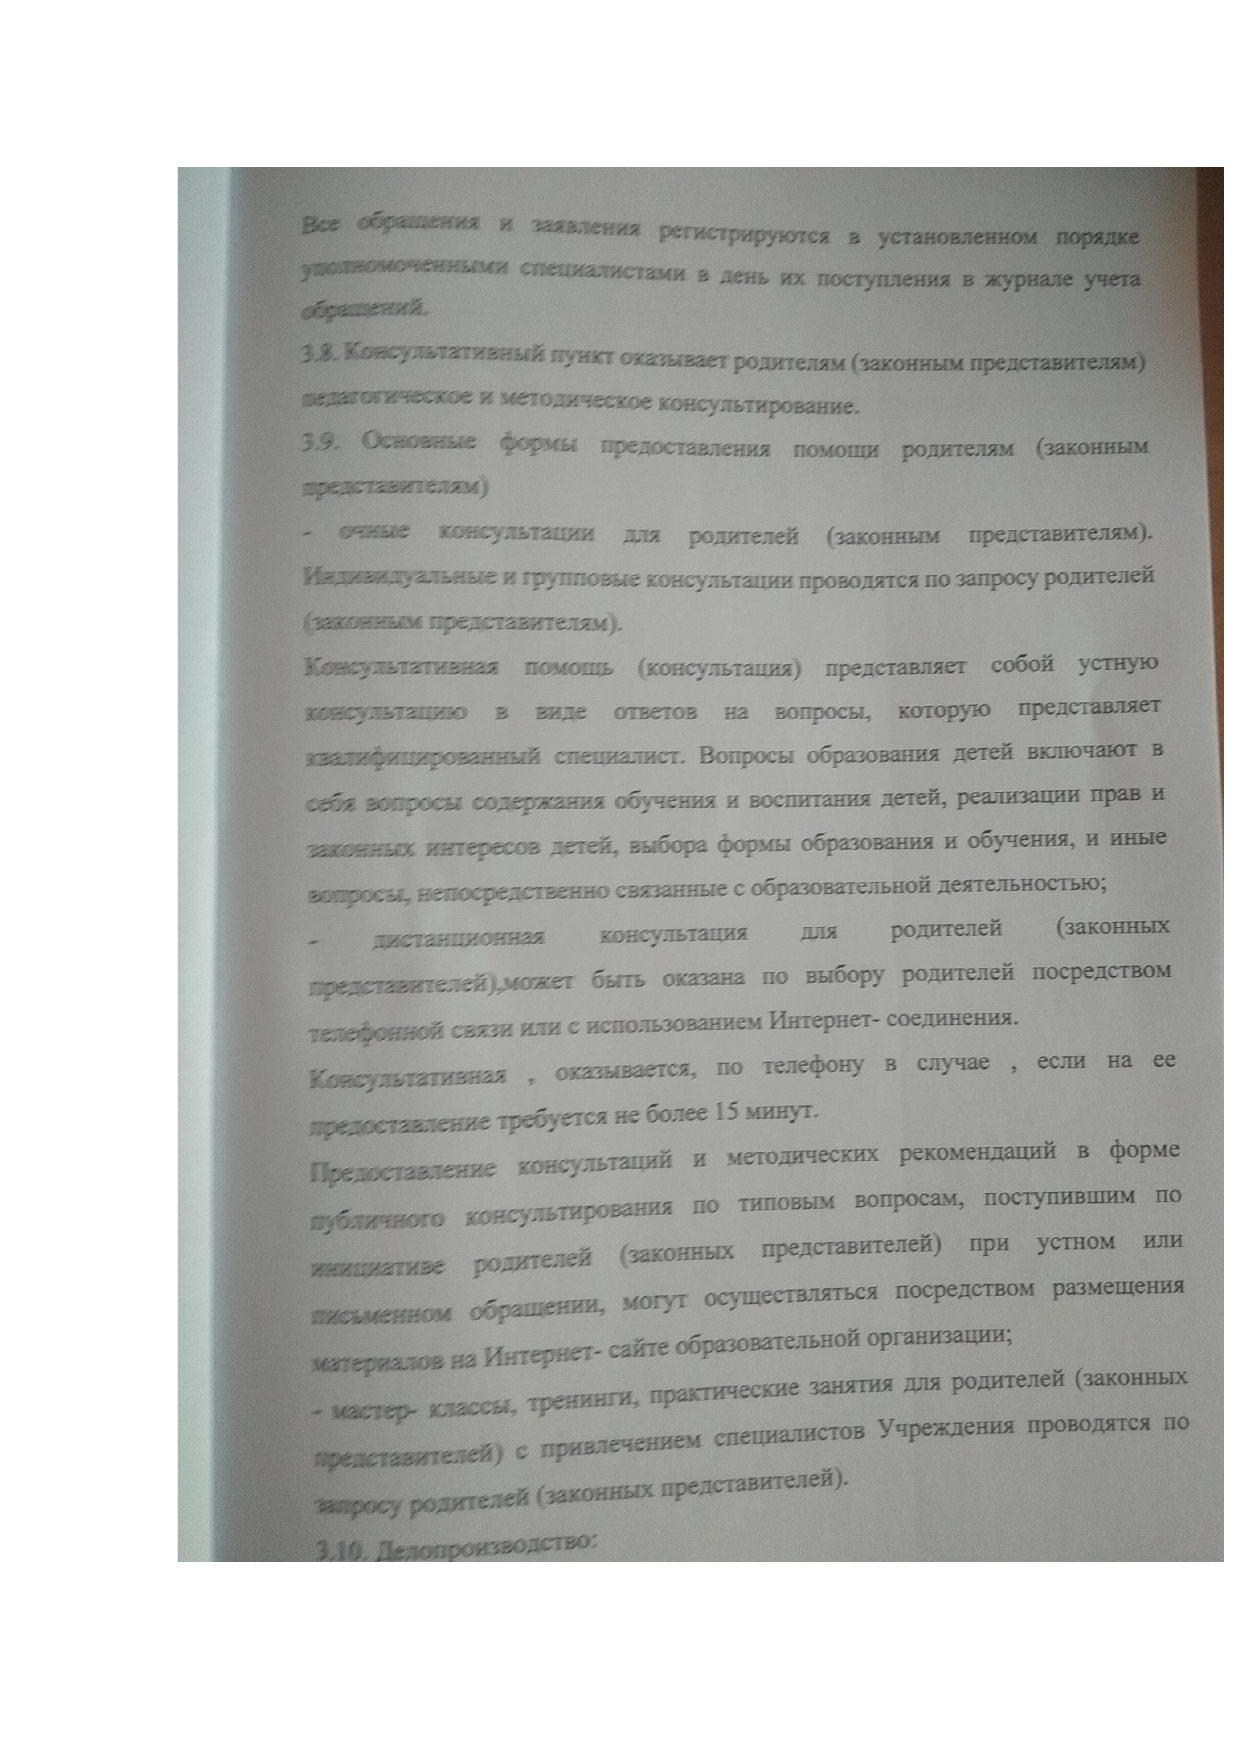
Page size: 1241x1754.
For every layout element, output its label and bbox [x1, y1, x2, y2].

picture [179, 168, 1224, 1560]
